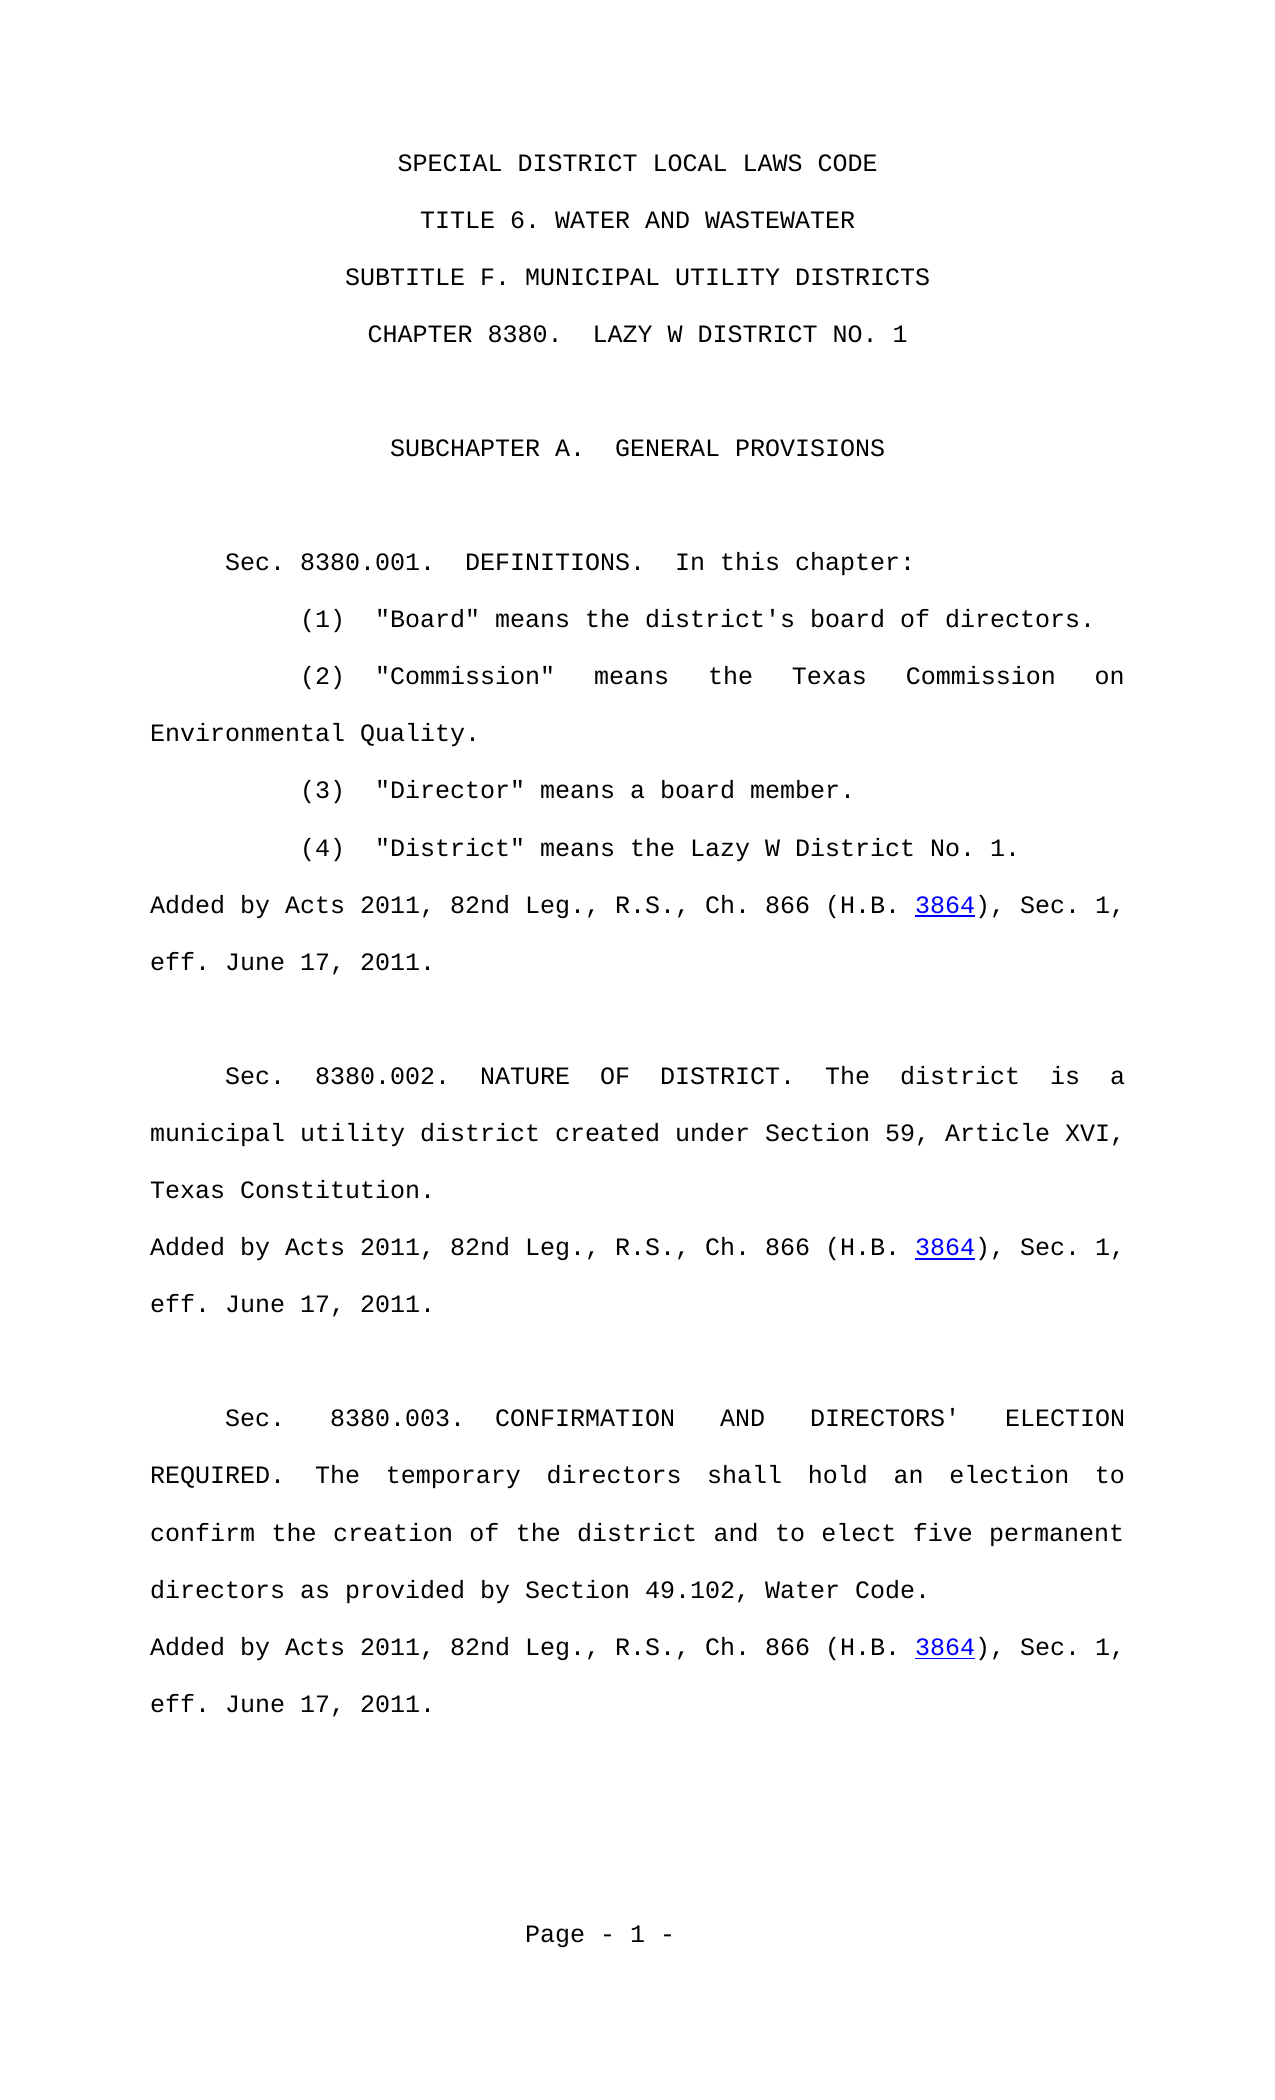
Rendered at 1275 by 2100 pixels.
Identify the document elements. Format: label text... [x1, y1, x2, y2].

text SPECIAL DISTRICT LOCAL LAWS CODE [150, 150, 1125, 178]
text Added by Acts 2011, 82nd Leg., R.S., Ch. 866 (H.B. 3864), Sec. 1, eff. June 17, 2011. [150, 1234, 1125, 1320]
text (4) "District" means the Lazy W District No. 1. [150, 835, 1125, 863]
text SUBTITLE F. MUNICIPAL UTILITY DISTRICTS [150, 264, 1125, 293]
text Added by Acts 2011, 82nd Leg., R.S., Ch. 866 (H.B. 3864), Sec. 1, eff. June 17, 2011. [150, 892, 1125, 978]
text (3) "Director" means a board member. [150, 778, 1125, 806]
text Sec. 8380.001. DEFINITIONS. In this chapter: [150, 549, 1125, 578]
text Sec. 8380.003. CONFIRMATION AND DIRECTORS' ELECTION REQUIRED. The temporary directors shall hold an election to confirm the creation of the district and to elect five permanent directors as provided by Section 49.102, Water Code. [150, 1406, 1125, 1606]
text Sec. 8380.002. NATURE OF DISTRICT. The district is a municipal utility district created under Section 59, Article XVI, Texas Constitution. [150, 1063, 1125, 1206]
text CHAPTER 8380. LAZY W DISTRICT NO. 1 [150, 321, 1125, 350]
text (1) "Board" means the district's board of directors. [150, 607, 1125, 635]
text Added by Acts 2011, 82nd Leg., R.S., Ch. 866 (H.B. 3864), Sec. 1, eff. June 17, 2011. [150, 1634, 1125, 1720]
text SUBCHAPTER A. GENERAL PROVISIONS [150, 435, 1125, 464]
text (2) "Commission" means the Texas Commission on Environmental Quality. [150, 664, 1125, 749]
text TITLE 6. WATER AND WASTEWATER [150, 207, 1125, 236]
